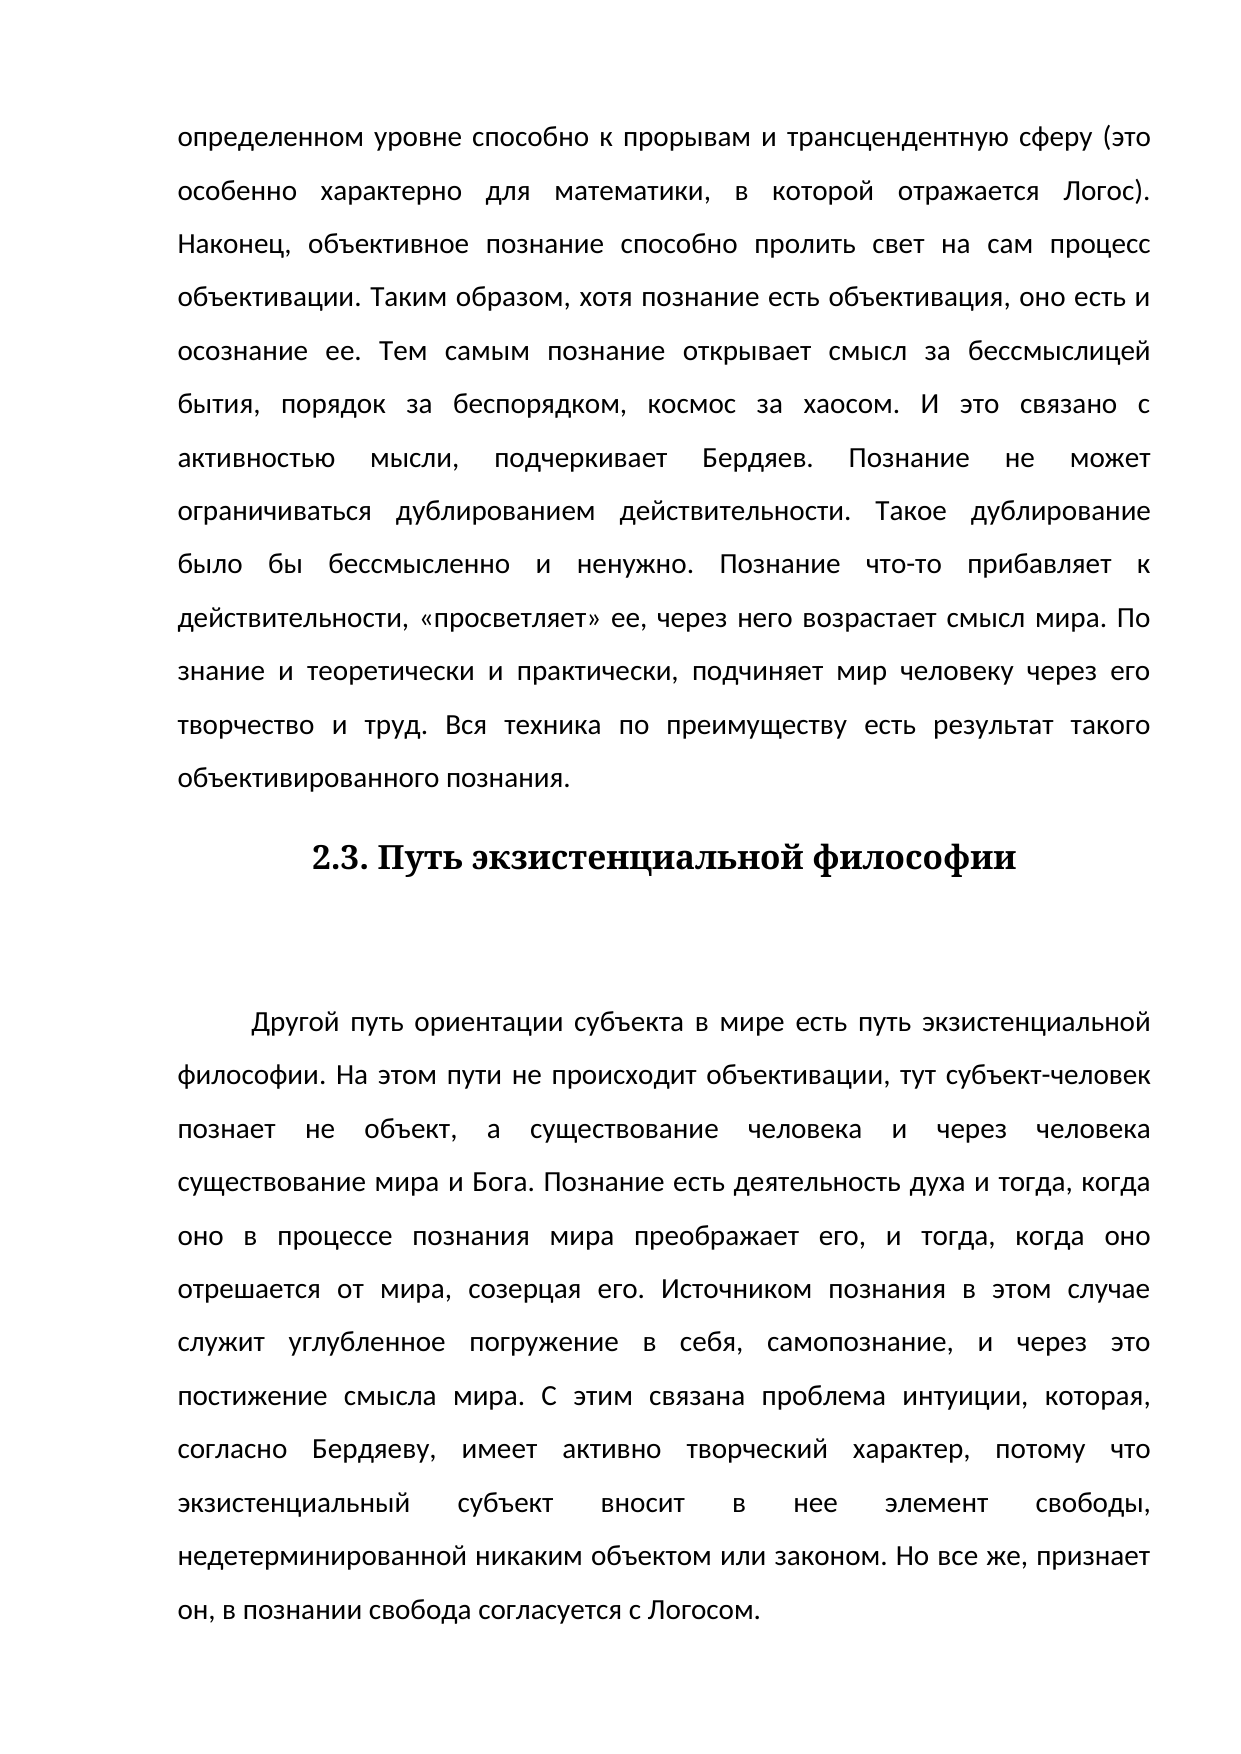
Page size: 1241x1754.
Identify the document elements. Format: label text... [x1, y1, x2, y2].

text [177, 118, 1152, 795]
text Другой путь ориентации субъекта в мире есть путь экзистенциальной философии. На этом пути не происходит объективации, тут субъект-человек познает не объект, а существование человека и через человека существование мира и Бога. Познание есть деятельность духа и тогда, когда оно в процессе познания мира преображает его, и тогда, когда оно отрешается от мира, созерцая его. Источником познания в этом случае служит углубленное погружение в себя, самопознание, и через это постижение смысла мира. С этим связана проблема интуиции, которая, согласно Бердяеву, имеет активно творческий характер, потому что экзистенциальный субъект вносит в нее элемент свободы, недетерминированной никаким объектом или законом. Но все же, признает он, в познании свобода согласуется с Логосом. [177, 1003, 1152, 1626]
text 2.3. Путь экзистенциальной философии [177, 834, 1152, 879]
